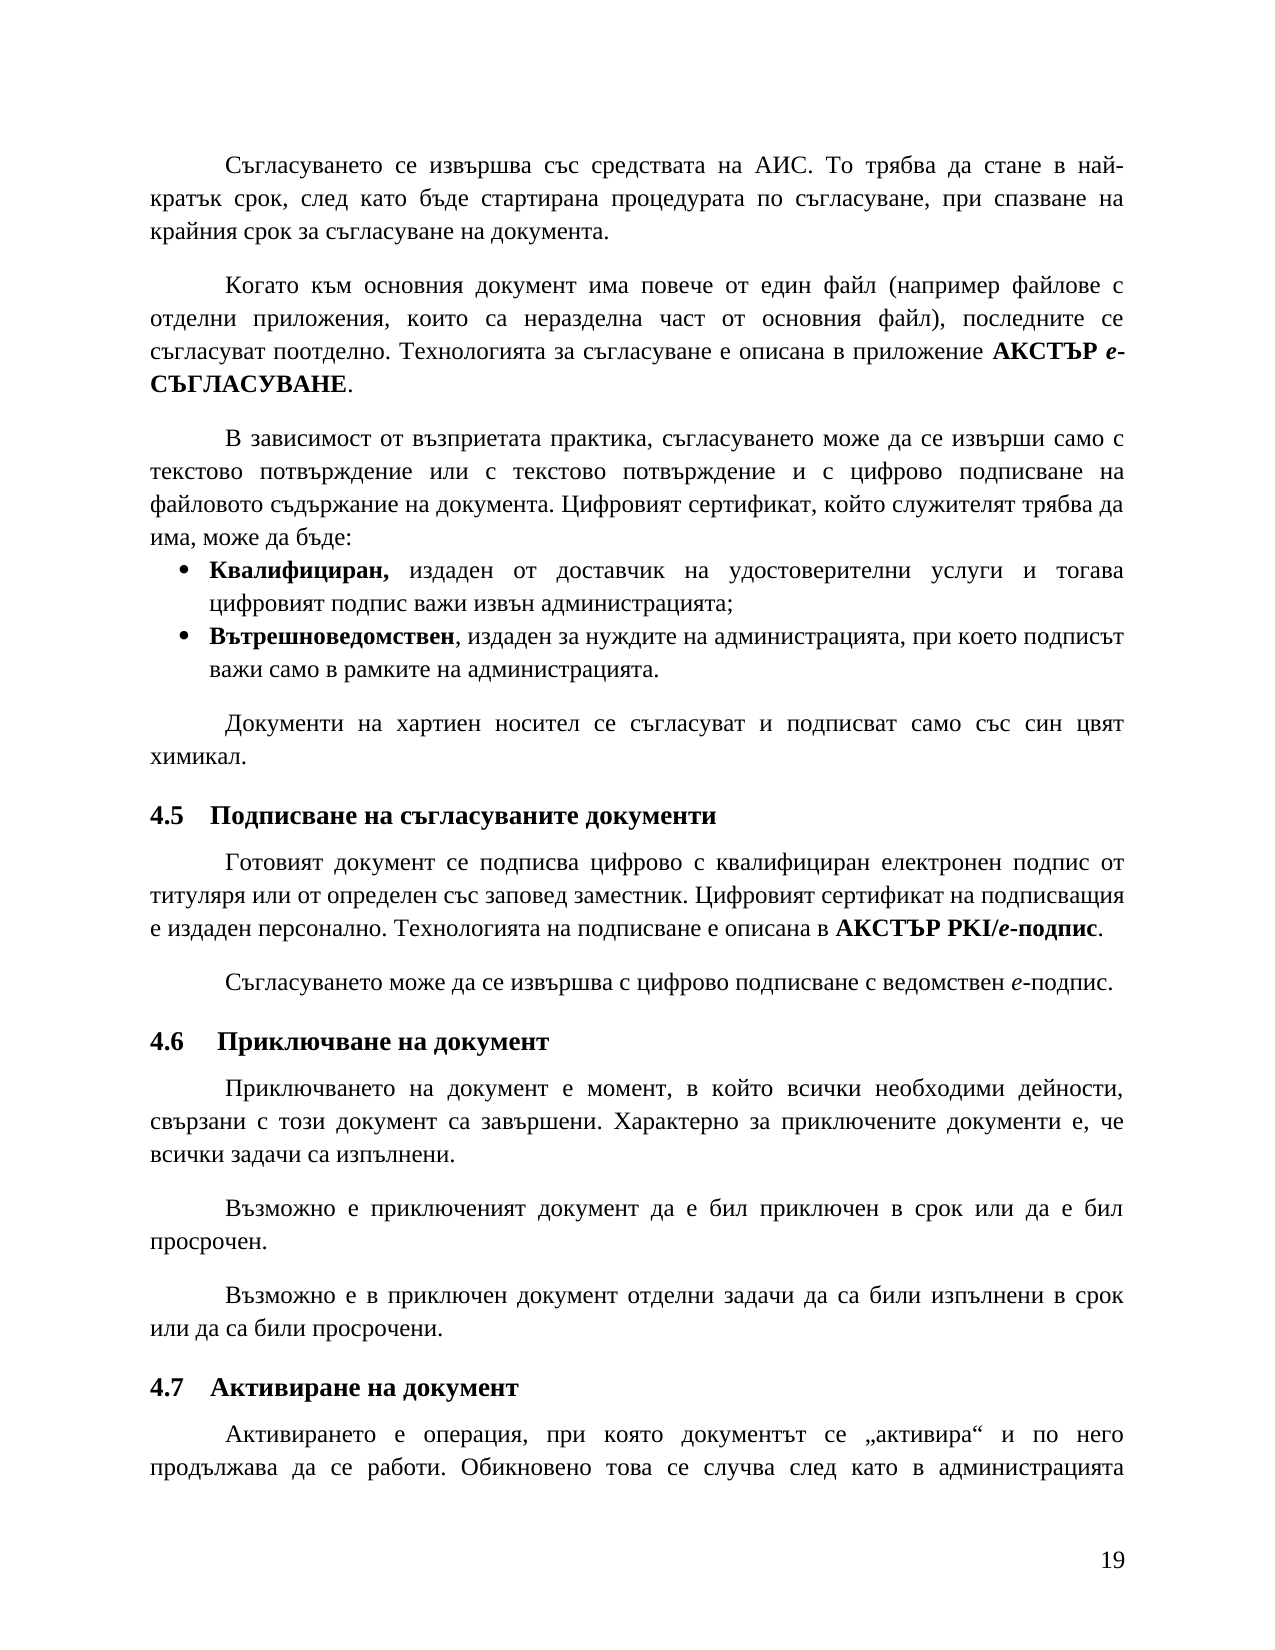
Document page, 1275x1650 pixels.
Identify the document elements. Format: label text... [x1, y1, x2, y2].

list Квалифициран, издаден от доставчик на удостоверителни услуги и тогава цифровият подпис важи извън администрацията; [179, 555, 1125, 617]
text Възможно е в приключен документ отделни задачи да са били изпълнени в срок или да са били просрочени. [150, 1280, 1125, 1342]
text В зависимост от възприетата практика, съгласуването може да се извърши само с текстово потвърждение или с текстово потвърждение и с цифрово подписване на файловото съдържание на документа. Цифровият сертификат, който служителят трябва да има, може да бъде: [150, 423, 1125, 551]
text Съгласуването може да се извършва с цифрово подписване с ведомствен е-подпис. [150, 967, 1125, 996]
subtitle Активиране на документ [150, 1371, 1125, 1402]
text Приключването на документ е момент, в който всички необходими дейности, свързани с този документ са завършени. Характерно за приключените документи е, че всички задачи са изпълнени. [150, 1073, 1125, 1168]
text Когато към основния документ има повече от един файл (например файлове с отделни приложения, които са неразделна част от основния файл), последните се съгласуват поотделно. Технологията за съгласуване е описана в приложение АКСТЪР е-СЪГЛАСУВАНЕ. [150, 270, 1125, 398]
subtitle Подписване на съгласуваните документи [150, 799, 1125, 830]
text Документи на хартиен носител се съгласуват и подписват само със син цвят химикал. [150, 708, 1125, 769]
text Съгласуването се извършва със средствата на АИС. То трябва да стане в най-кратък срок, след като бъде стартирана процедурата по съгласуване, при спазване на крайния срок за съгласуване на документа. [150, 150, 1125, 245]
subtitle Приключване на документ [150, 1025, 1125, 1056]
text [150, 1419, 1125, 1481]
list Вътрешноведомствен, издаден за нуждите на администрацията, при което подписът важи само в рамките на администрацията. [179, 621, 1125, 683]
text Възможно е приключеният документ да е бил приключен в срок или да е бил просрочен. [150, 1193, 1125, 1255]
text Готовият документ се подписва цифрово с квалифициран електронен подпис от титуляря или от определен със заповед заместник. Цифровият сертификат на подписващия е издаден персонално. Технологията на подписване е описана в АКСТЪР PKI/е-подпис. [150, 847, 1125, 942]
